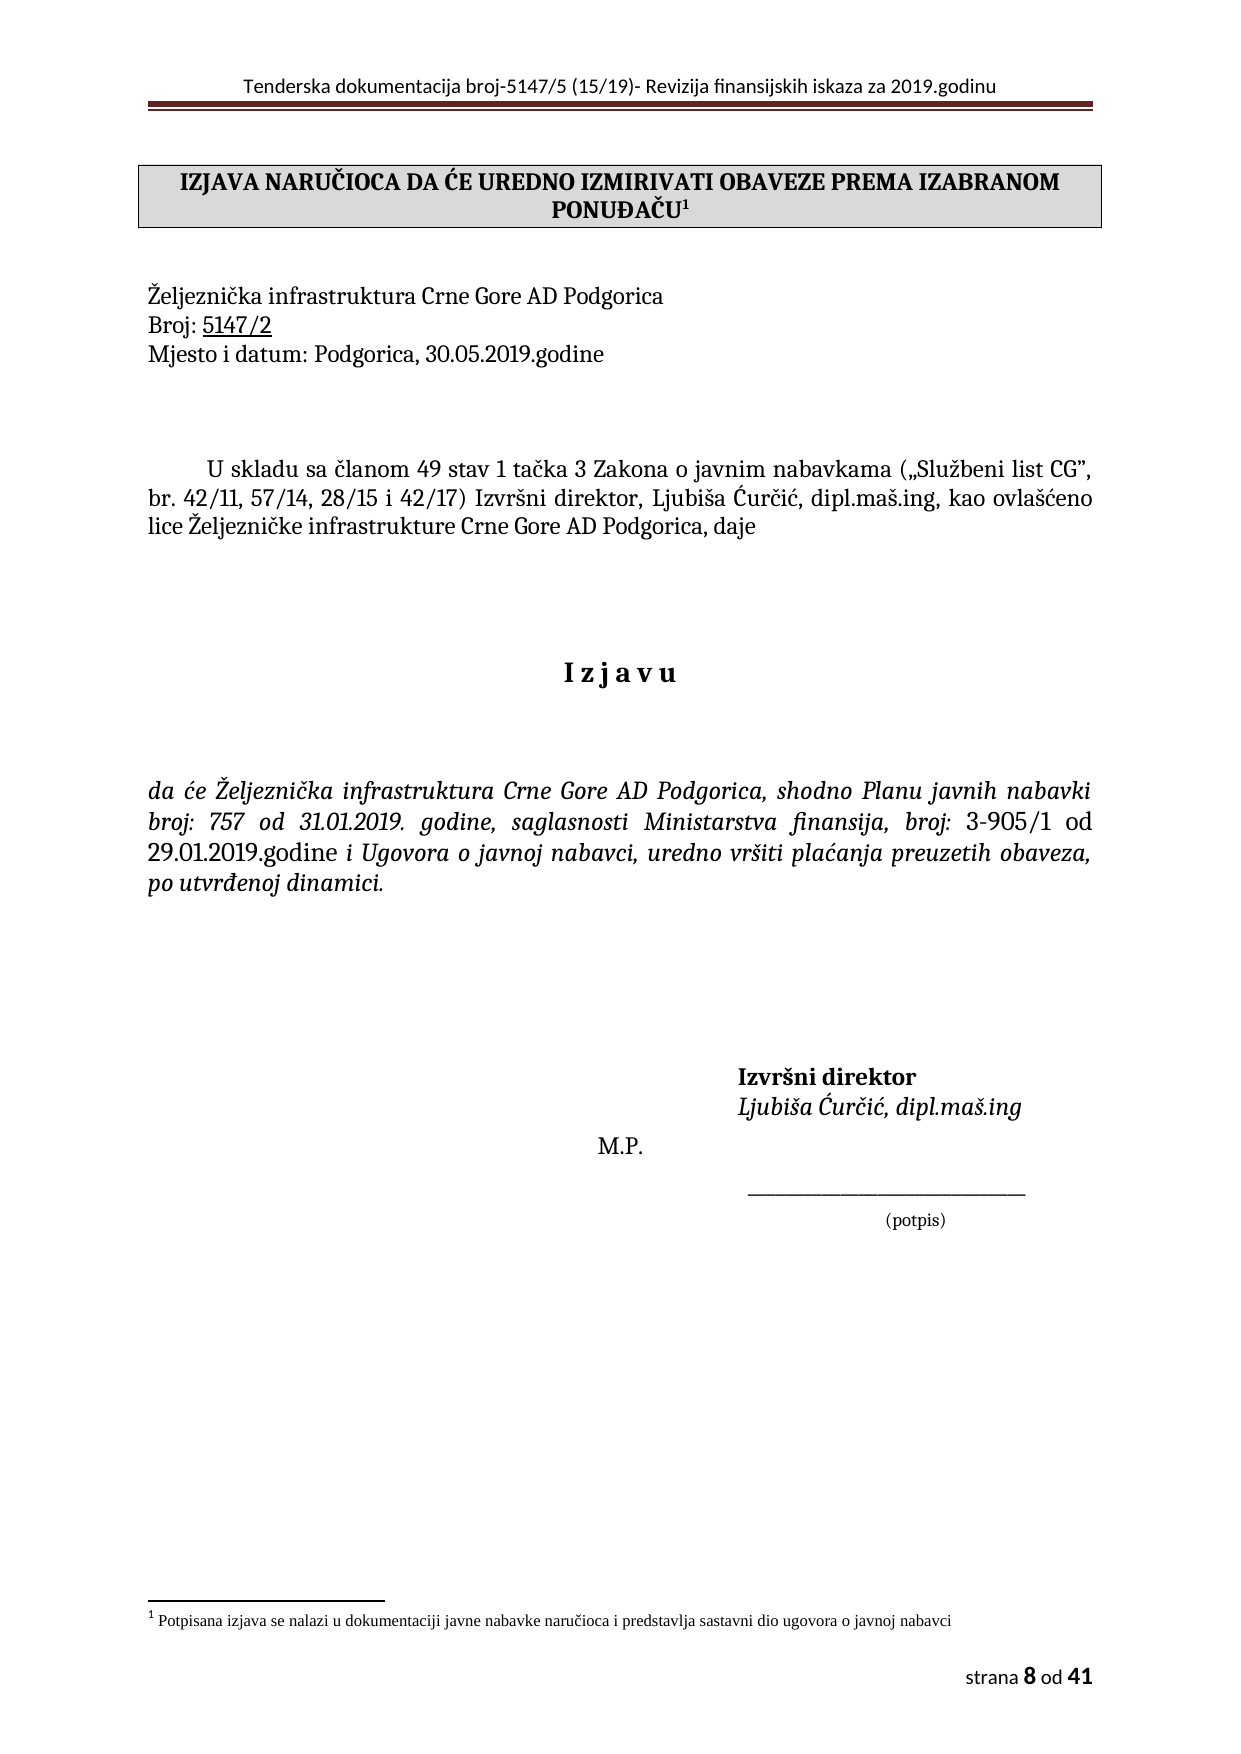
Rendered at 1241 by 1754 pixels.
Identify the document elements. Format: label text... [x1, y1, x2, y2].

text da će Željeznička infrastruktura Crne Gore AD Podgorica, shodno Planu javnih nabavki broj: 757 od 31.01.2019. godine, saglasnosti Ministarstva finansija, broj: 3-905/1 od 29.01.2019.godine i Ugovora o javnoj nabavci, uredno vršiti plaćanja preuzetih obaveza, po utvrđenoj dinamici. [148, 776, 1093, 898]
text Ljubiša Ćurčić, dipl.maš.ing [223, 1092, 1093, 1122]
text U skladu sa članom 49 stav 1 tačka 3 Zakona o javnim nabavkama („Službeni list CG”, br. 42/11, 57/14, 28/15 i 42/17) Izvršni direktor, Ljubiša Ćurčić, dipl.maš.ing, kao ovlašćeno lice Željezničke infrastrukture Crne Gore AD Podgorica, daje [148, 455, 1093, 541]
subtitle IZJAVA NARUČIOCA DA ĆE UREDNO IZMIRIVATI OBAVEZE PREMA IZABRANOM PONUĐAČU [139, 166, 1101, 227]
list ______________________________ [673, 1171, 1093, 1199]
text Željeznička infrastruktura Crne Gore AD Podgorica [148, 282, 1093, 311]
list (potpis) [673, 1209, 1084, 1231]
text Izvršni direktor [223, 1063, 1093, 1092]
list M.P. [148, 1132, 1093, 1161]
text I z j a v u [148, 656, 1093, 689]
text Broj: 5147/2 [148, 311, 1093, 340]
text Mjesto i datum: Podgorica, 30.05.2019.godine [148, 340, 1093, 368]
